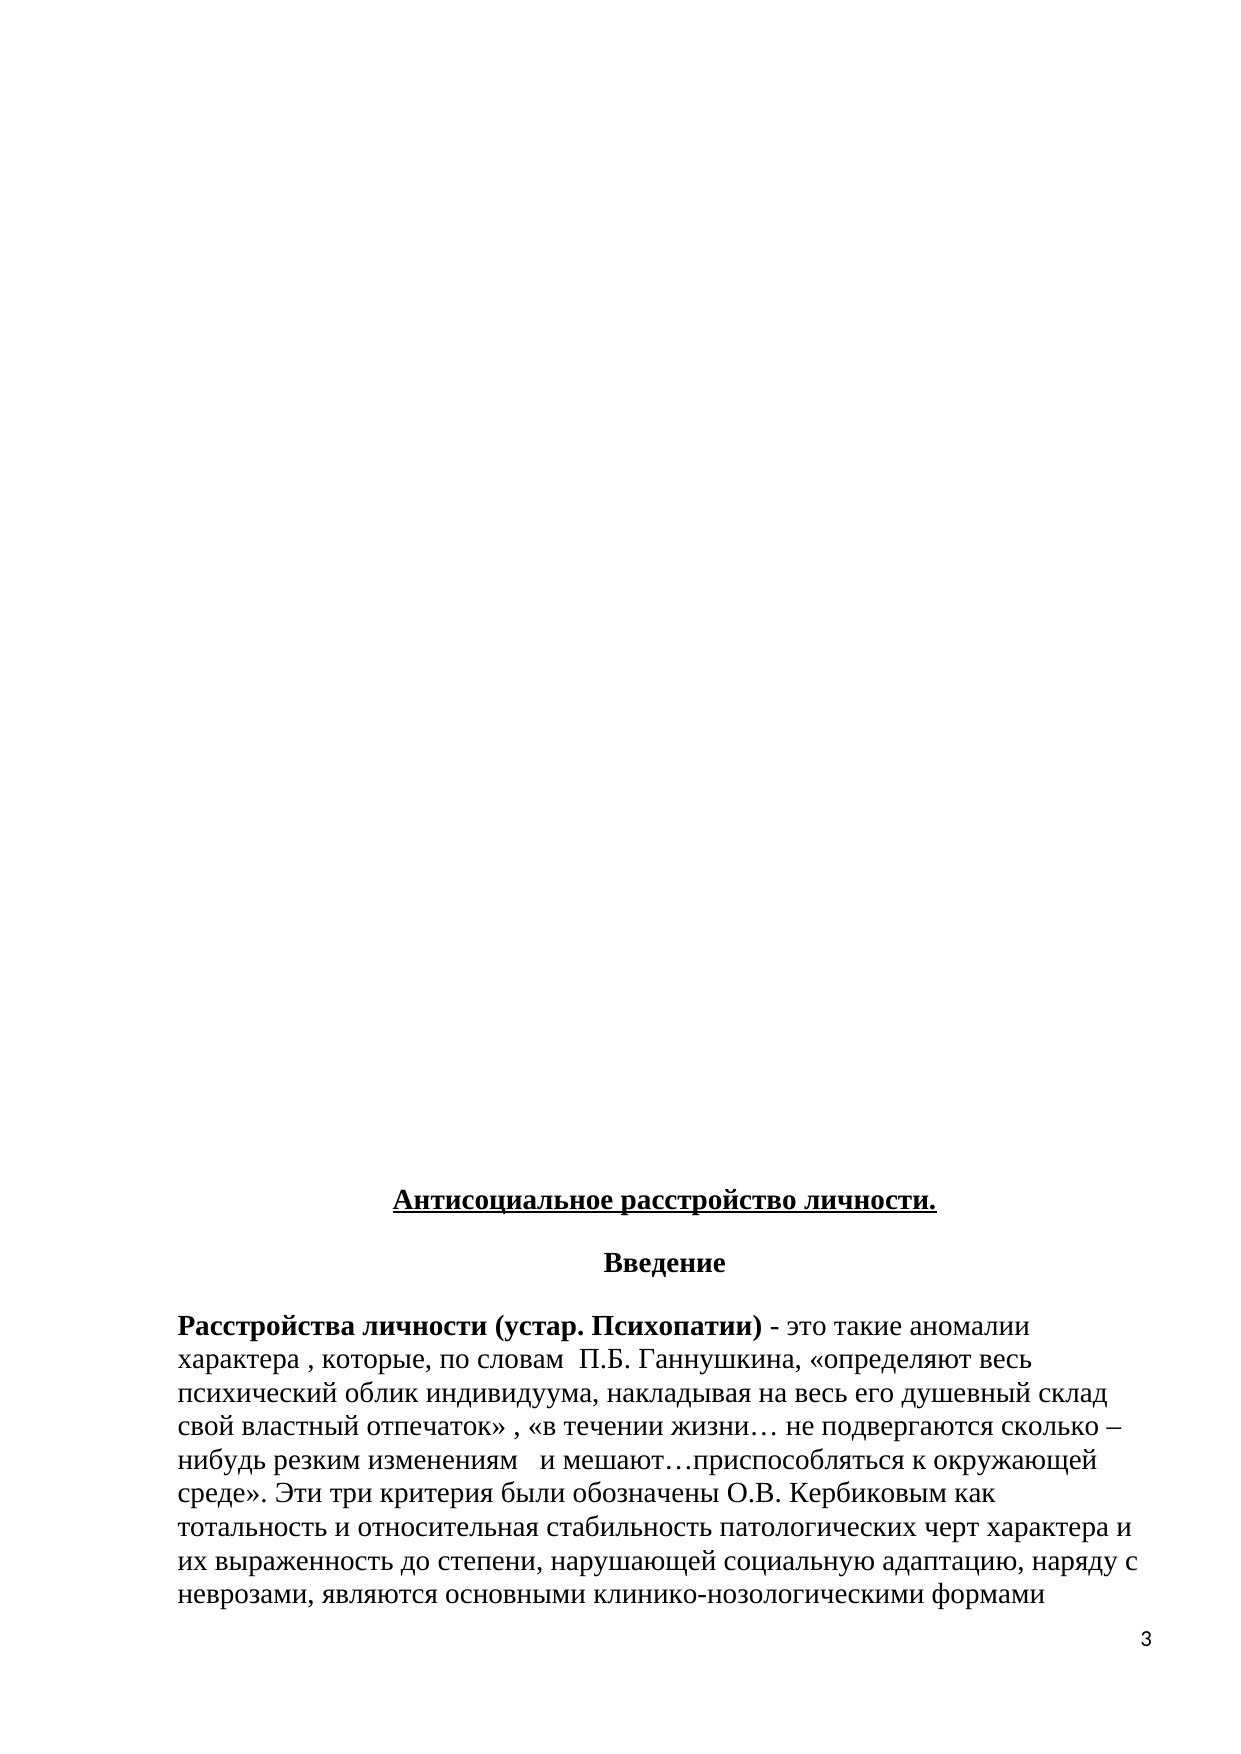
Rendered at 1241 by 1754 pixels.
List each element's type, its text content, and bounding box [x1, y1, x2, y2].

text Введение [177, 1245, 1152, 1279]
text Антисоциальное расстройство личности. [177, 1182, 1152, 1216]
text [177, 1308, 1152, 1610]
